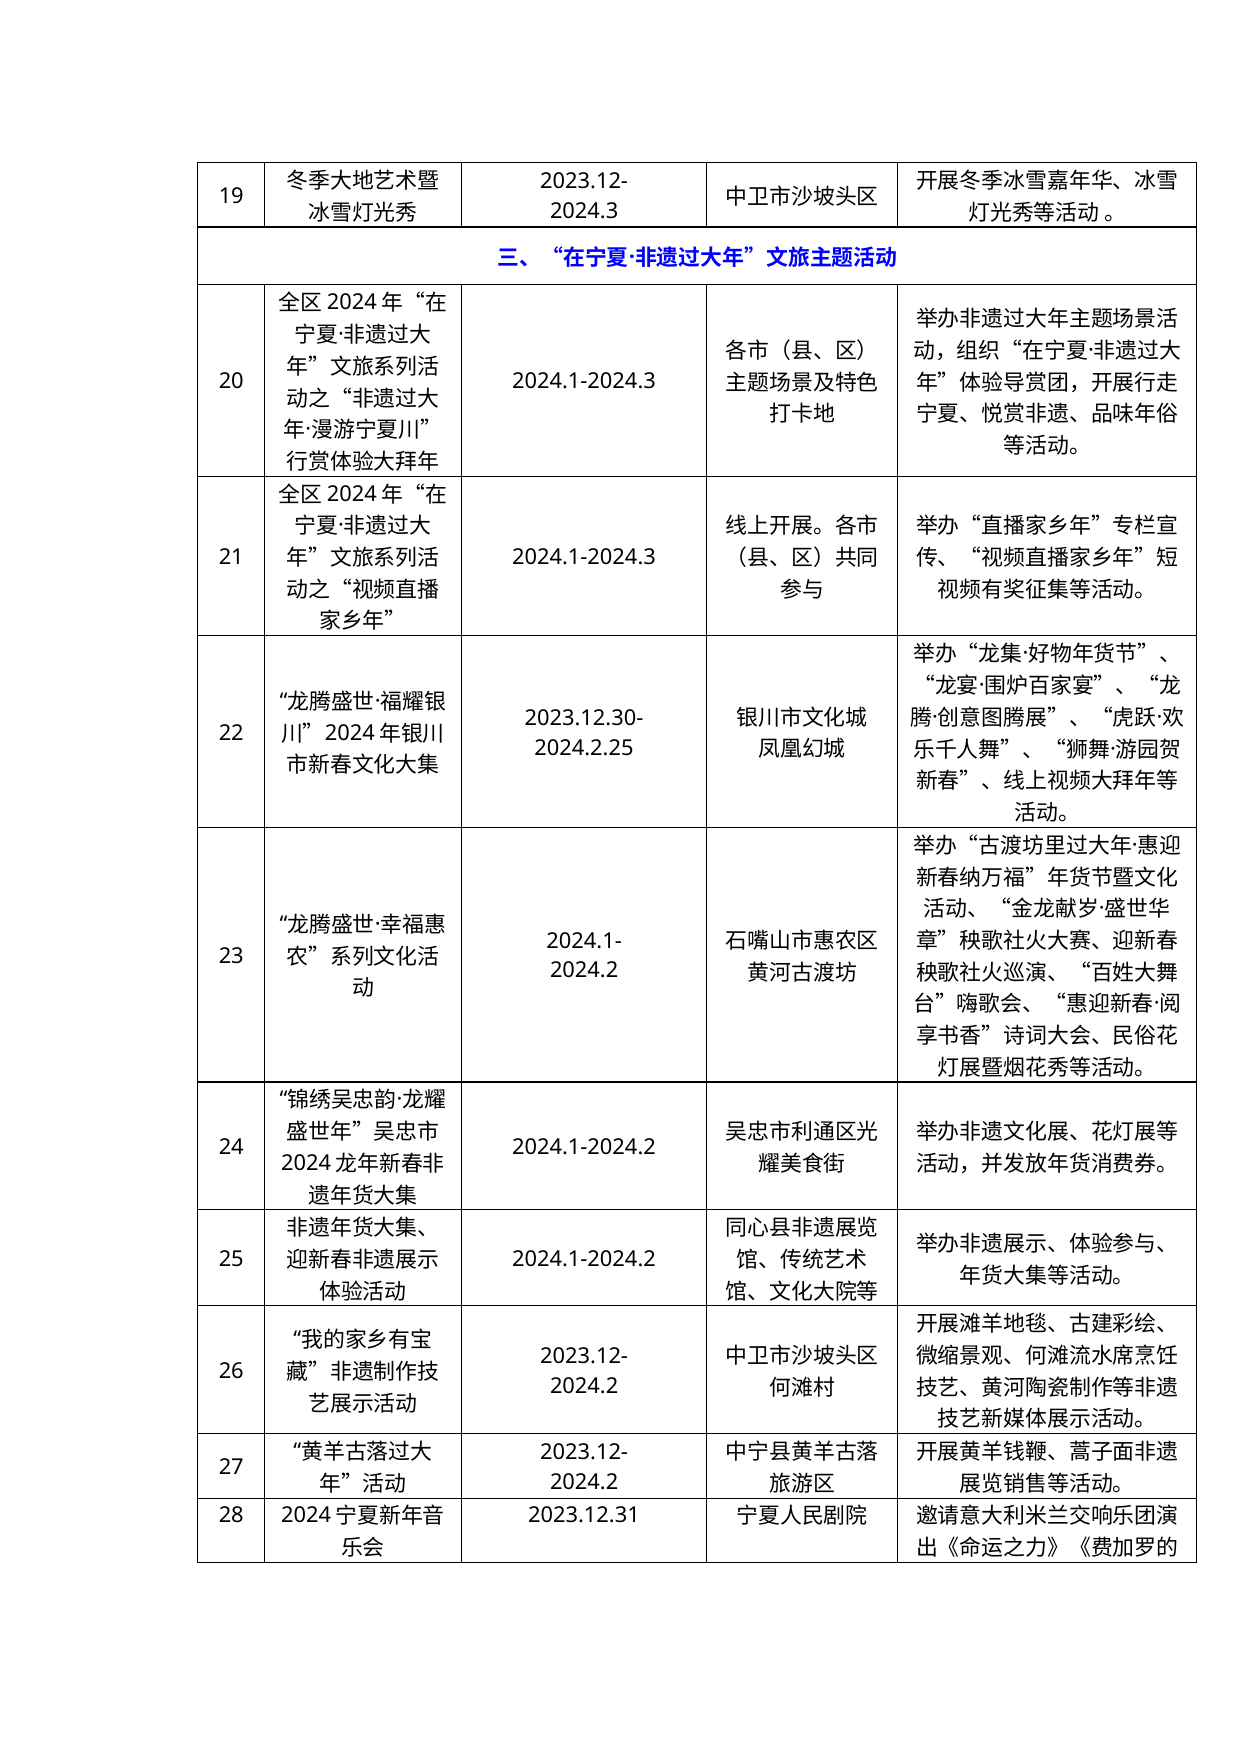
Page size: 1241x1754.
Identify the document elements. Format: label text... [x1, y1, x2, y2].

table_cell 27 [198, 1434, 264, 1497]
table_cell 2024.1- 2024.2 [462, 828, 706, 1081]
table_cell 2023.12.30- 2024.2.25 [462, 636, 706, 827]
table_cell 举办非遗过大年主题场景活动，组织“在宁夏·非遗过大年”体验导赏团，开展行走宁夏、悦赏非遗、品味年俗等活动。 [898, 285, 1196, 476]
table_cell 19 [198, 163, 264, 226]
table_cell 冬季大地艺术暨冰雪灯光秀 [265, 163, 461, 226]
table_cell 2024.1-2024.3 [462, 477, 706, 635]
table_cell “锦绣吴忠韵·龙耀盛世年”吴忠市2024龙年新春非遗年货大集 [265, 1083, 461, 1209]
table_cell “龙腾盛世·幸福惠农”系列文化活动 [265, 828, 461, 1081]
table_cell 21 [198, 477, 264, 635]
table_cell “龙腾盛世·福耀银川”2024年银川市新春文化大集 [265, 636, 461, 827]
table_cell 24 [198, 1083, 264, 1209]
table_cell 2023.12- 2024.2 [462, 1306, 706, 1433]
table_cell 2024宁夏新年音乐会 [265, 1499, 461, 1562]
table_cell 中卫市沙坡头区何滩村 [707, 1306, 897, 1433]
table_cell 2024.1-2024.3 [462, 285, 706, 476]
table_cell 中宁县黄羊古落旅游区 [707, 1434, 897, 1497]
table_cell 宁夏人民剧院 [707, 1499, 897, 1562]
table_cell 22 [198, 636, 264, 827]
table_cell 线上开展。各市（县、区）共同参与 [707, 477, 897, 635]
table_cell 中卫市沙坡头区 [707, 163, 897, 226]
table_cell 23 [198, 828, 264, 1081]
table_cell 开展冬季冰雪嘉年华、冰雪灯光秀等活动 。 [898, 163, 1196, 226]
table_cell 25 [198, 1210, 264, 1305]
table_cell “黄羊古落过大年”活动 [265, 1434, 461, 1497]
table_cell “我的家乡有宝藏”非遗制作技艺展示活动 [265, 1306, 461, 1433]
table_cell 举办非遗文化展、花灯展等活动，并发放年货消费券。 [898, 1083, 1196, 1209]
table_cell 26 [198, 1306, 264, 1433]
table_cell 举办“龙集·好物年货节”、“龙宴·围炉百家宴”、“龙腾·创意图腾展”、“虎跃·欢乐千人舞”、“狮舞·游园贺新春”、线上视频大拜年等活动。 [898, 636, 1196, 827]
table_cell 石嘴山市惠农区黄河古渡坊 [707, 828, 897, 1081]
table_cell 开展黄羊钱鞭、蒿子面非遗展览销售等活动。 [898, 1434, 1196, 1497]
table_cell 吴忠市利通区光耀美食街 [707, 1083, 897, 1209]
table_cell 银川市文化城 凤凰幻城 [707, 636, 897, 827]
table_cell 三、“在宁夏·非遗过大年”文旅主题活动 [198, 228, 1196, 284]
table_cell 2024.1-2024.2 [462, 1083, 706, 1209]
table_cell 举办“直播家乡年”专栏宣传、“视频直播家乡年”短视频有奖征集等活动。 [898, 477, 1196, 635]
table_cell 全区2024年“在宁夏·非遗过大年”文旅系列活动之“非遗过大年·漫游宁夏川”行赏体验大拜年 [265, 285, 461, 476]
table_cell 28 [198, 1499, 264, 1562]
table_cell 开展滩羊地毯、古建彩绘、微缩景观、何滩流水席烹饪技艺、黄河陶瓷制作等非遗技艺新媒体展示活动。 [898, 1306, 1196, 1433]
table_cell 举办非遗展示、体验参与、年货大集等活动。 [898, 1210, 1196, 1305]
table_cell 2024.1-2024.2 [462, 1210, 706, 1305]
table_cell 非遗年货大集、迎新春非遗展示体验活动 [265, 1210, 461, 1305]
table_cell 各市（县、区）主题场景及特色打卡地 [707, 285, 897, 476]
table_cell 举办“古渡坊里过大年·惠迎新春纳万福”年货节暨文化活动、“金龙献岁·盛世华章”秧歌社火大赛、迎新春秧歌社火巡演、“百姓大舞台”嗨歌会、“惠迎新春·阅享书香”诗词大会、民俗花灯展暨烟花秀等活动。 [898, 828, 1196, 1081]
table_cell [898, 1499, 1196, 1562]
table_cell 同心县非遗展览馆、传统艺术馆、文化大院等 [707, 1210, 897, 1305]
table_cell 2023.12- 2024.3 [462, 163, 706, 226]
table_cell 2023.12- 2024.2 [462, 1434, 706, 1497]
table_cell 2023.12.31 [462, 1499, 706, 1562]
table_cell 20 [198, 285, 264, 476]
table_cell 全区2024年“在宁夏·非遗过大年”文旅系列活动之“视频直播家乡年” [265, 477, 461, 635]
